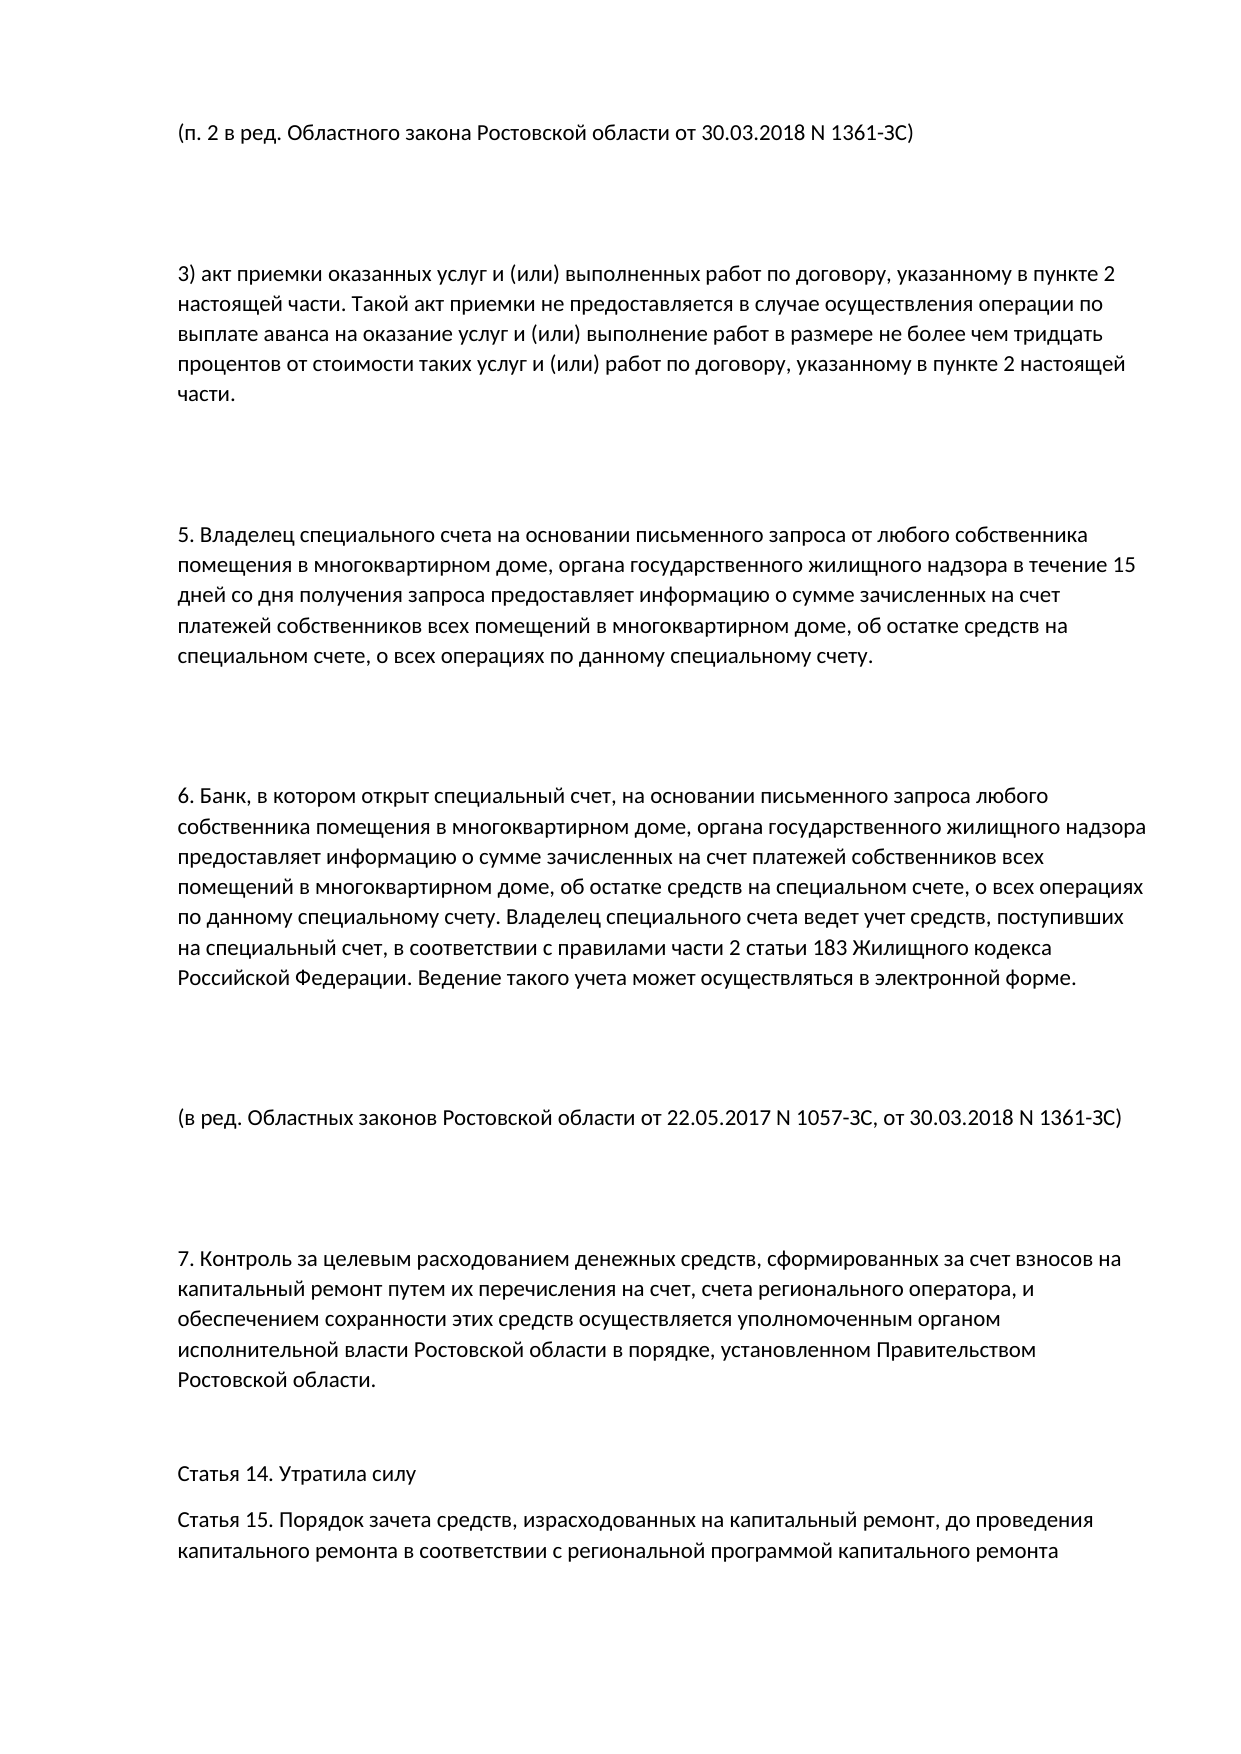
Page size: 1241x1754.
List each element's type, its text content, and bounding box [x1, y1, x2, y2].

text Статья 15. Порядок зачета средств, израсходованных на капитальный ремонт, до проведения капитального ремонта в соответствии с региональной программой капитального ремонта [177, 1506, 1152, 1564]
text 7. Контроль за целевым расходованием денежных средств, сформированных за счет взносов на капитальный ремонт путем их перечисления на счет, счета регионального оператора, и обеспечением сохранности этих средств осуществляется уполномоченным органом исполнительной власти Ростовской области в порядке, установленном Правительством Ростовской области. [177, 1244, 1152, 1393]
text Статья 14. Утратила силу [177, 1459, 1152, 1487]
text 5. Владелец специального счета на основании письменного запроса от любого собственника помещения в многоквартирном доме, органа государственного жилищного надзора в течение 15 дней со дня получения запроса предоставляет информацию о сумме зачисленных на счет платежей собственников всех помещений в многоквартирном доме, об остатке средств на специальном счете, о всех операциях по данному специальному счету. [177, 520, 1152, 669]
text (п. 2 в ред. Областного закона Ростовской области от 30.03.2018 N 1361-ЗС) [177, 118, 1152, 146]
text (в ред. Областных законов Ростовской области от 22.05.2017 N 1057-ЗС, от 30.03.2018 N 1361-ЗС) [177, 1103, 1152, 1132]
text 6. Банк, в котором открыт специальный счет, на основании письменного запроса любого собственника помещения в многоквартирном доме, органа государственного жилищного надзора предоставляет информацию о сумме зачисленных на счет платежей собственников всех помещений в многоквартирном доме, об остатке средств на специальном счете, о всех операциях по данному специальному счету. Владелец специального счета ведет учет средств, поступивших на специальный счет, в соответствии с правилами части 2 статьи 183 Жилищного кодекса Российской Федерации. Ведение такого учета может осуществляться в электронной форме. [177, 782, 1152, 991]
text 3) акт приемки оказанных услуг и (или) выполненных работ по договору, указанному в пункте 2 настоящей части. Такой акт приемки не предоставляется в случае осуществления операции по выплате аванса на оказание услуг и (или) выполнение работ в размере не более чем тридцать процентов от стоимости таких услуг и (или) работ по договору, указанному в пункте 2 настоящей части. [177, 259, 1152, 408]
